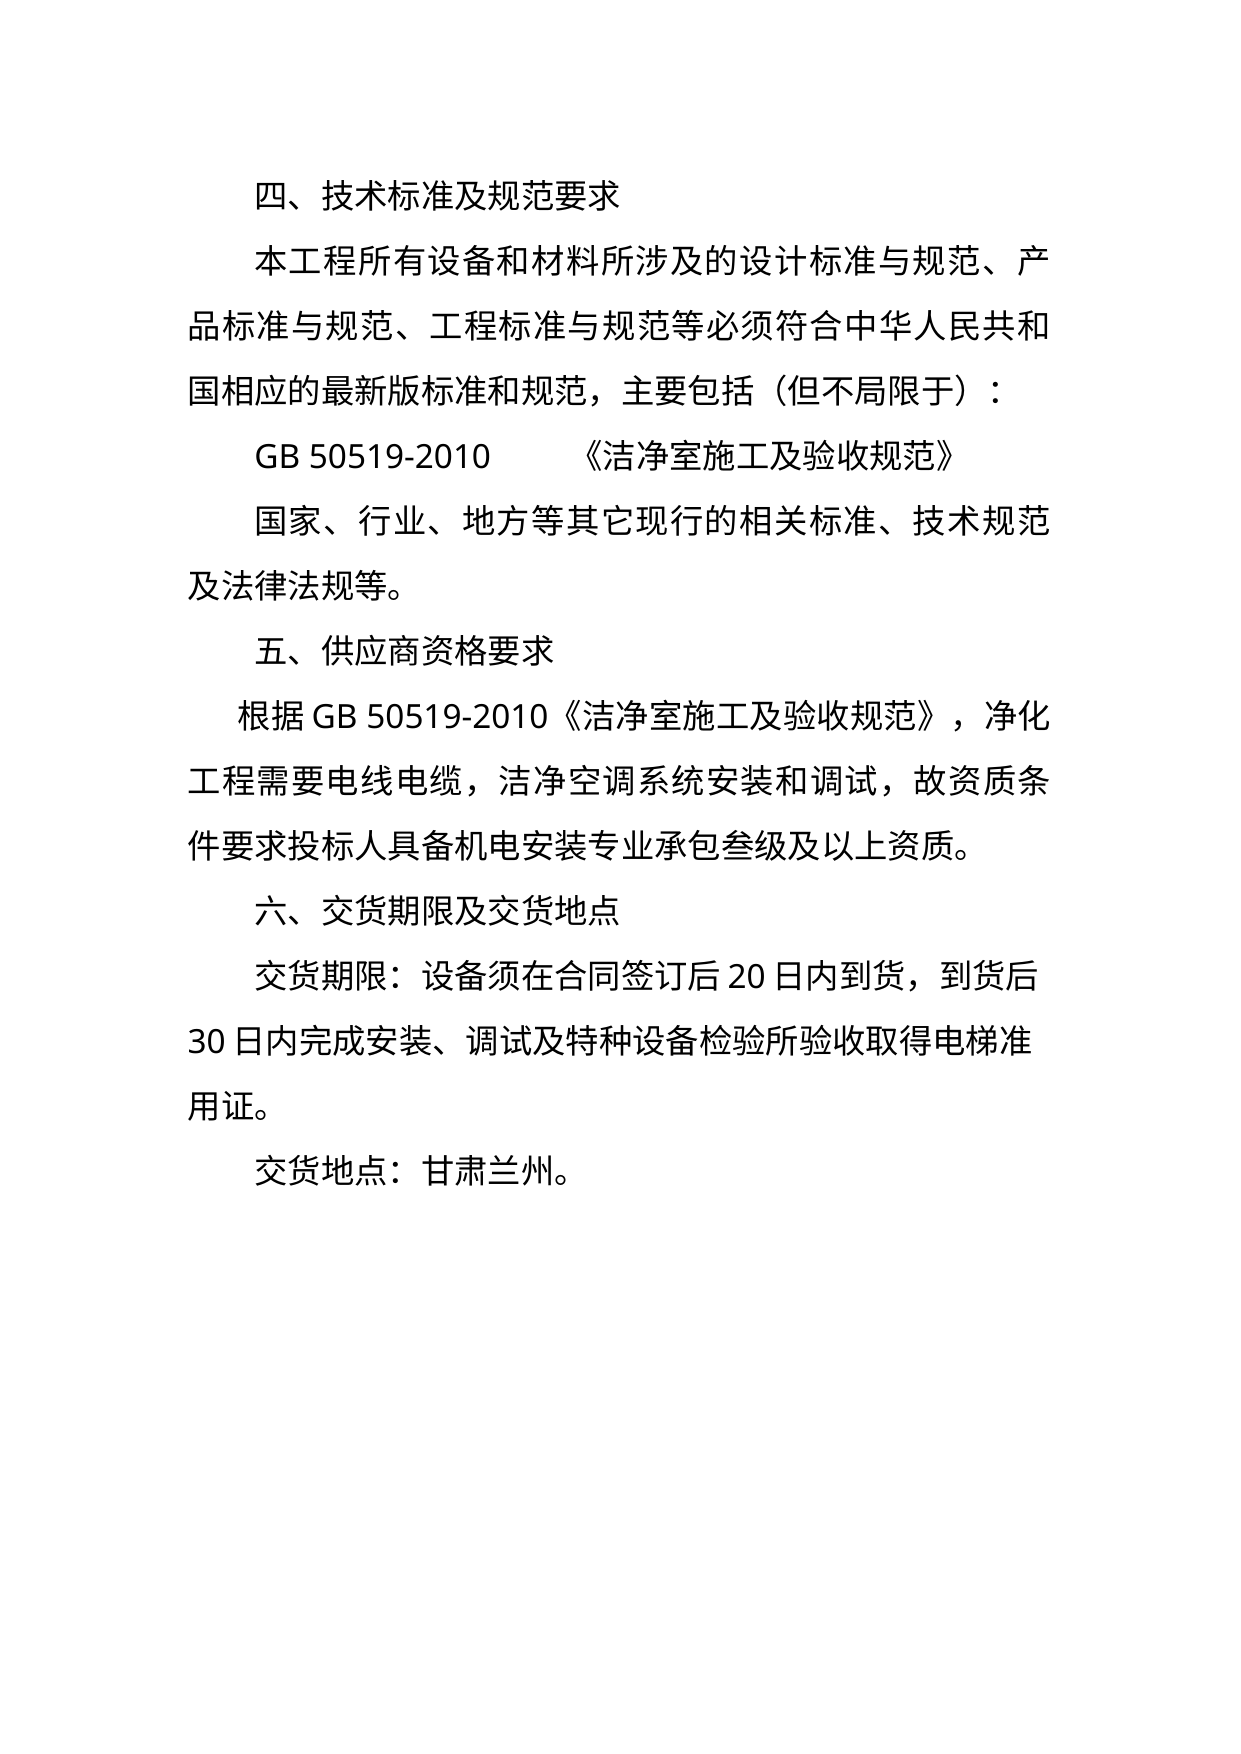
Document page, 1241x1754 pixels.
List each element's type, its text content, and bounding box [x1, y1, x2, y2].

text GB 50519-2010 《洁净室施工及验收规范》 [187, 422, 1053, 487]
text 五、供应商资格要求 [187, 617, 1053, 682]
text 交货期限：设备须在合同签订后20日内到货，到货后30日内完成安装、调试及特种设备检验所验收取得电梯准用证。 [187, 942, 1053, 1137]
text 本工程所有设备和材料所涉及的设计标准与规范、产品标准与规范、工程标准与规范等必须符合中华人民共和国相应的最新版标准和规范，主要包括（但不局限于）： [187, 227, 1053, 422]
text 根据GB 50519-2010《洁净室施工及验收规范》，净化工程需要电线电缆，洁净空调系统安装和调试，故资质条件要求投标人具备机电安装专业承包叁级及以上资质。 [187, 682, 1053, 877]
text 四、技术标准及规范要求 [187, 162, 1053, 227]
text 六、交货期限及交货地点 [187, 877, 1053, 942]
text 国家、行业、地方等其它现行的相关标准、技术规范及法律法规等。 [187, 487, 1053, 617]
text 交货地点：甘肃兰州。 [187, 1137, 1053, 1202]
